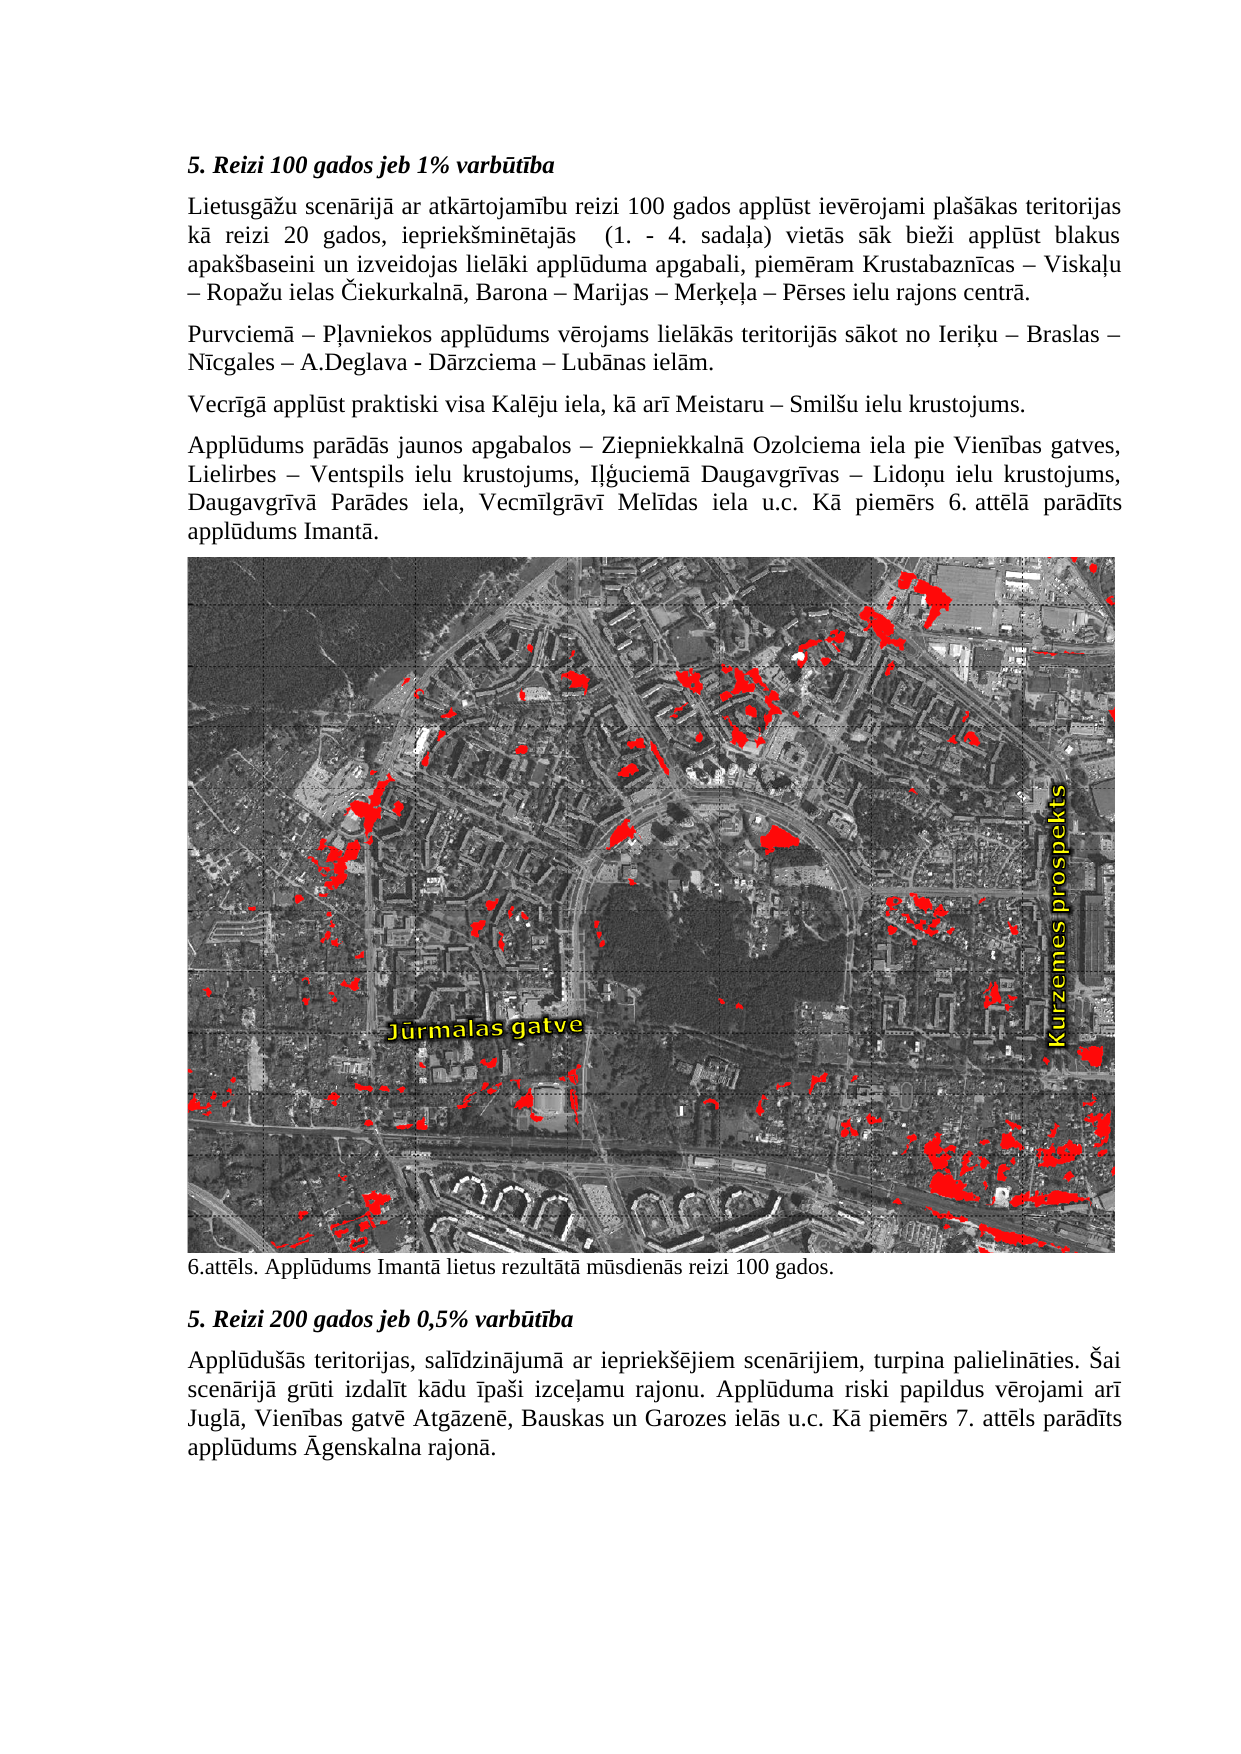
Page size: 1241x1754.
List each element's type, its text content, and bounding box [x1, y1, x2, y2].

subtitle 5. Reizi 200 gados jeb 0,5% varbūtība [187, 1304, 1122, 1333]
text Lietusgāžu scenārijā ar atkārtojamību reizi 100 gados applūst ievērojami plašākas teritorijas kā reizi 20 gados, iepriekšminētajās (1. - 4. sadaļa) vietās sāk bieži applūst blakus apakšbaseini un izveidojas lielāki applūduma apgabali, piemēram Krustabaznīcas – Viskaļu – Ropažu ielas Čiekurkalnā, Barona – Marijas – Merķeļa – Pērses ielu rajons centrā. [187, 191, 1122, 306]
text 6.attēls. Applūdums Imantā lietus rezultātā mūsdienās reizi 100 gados. [187, 1253, 1122, 1279]
text Purvciemā – Pļavniekos applūdums vērojams lielākās teritorijās sākot no Ieriķu – Braslas – Nīcgales – A.Deglava - Dārzciema – Lubānas ielām. [187, 319, 1122, 376]
subtitle 5. Reizi 100 gados jeb 1% varbūtība [187, 150, 1122, 179]
text Vecrīgā applūst praktiski visa Kalēju iela, kā arī Meistaru – Smilšu ielu krustojums. [187, 389, 1122, 417]
text Applūdums parādās jaunos apgabalos – Ziepniekkalnā Ozolciema iela pie Vienības gatves, Lielirbes – Ventspils ielu krustojums, Iļģuciemā Daugavgrīvas – Lidoņu ielu krustojums, Daugavgrīvā Parādes iela, Vecmīlgrāvī Melīdas iela u.c. Kā piemērs 6. attēlā parādīts applūdums Imantā. [187, 430, 1122, 545]
text Applūdušās teritorijas, salīdzinājumā ar iepriekšējiem scenārijiem, turpina palielināties. Šai scenārijā grūti izdalīt kādu īpaši izceļamu rajonu. Applūduma riski papildus vērojami arī Juglā, Vienības gatvē Atgāzenē, Bauskas un Garozes ielās u.c. Kā piemērs 7. attēls parādīts applūdums Āgenskalna rajonā. [187, 1345, 1122, 1460]
picture [187, 557, 1115, 1253]
